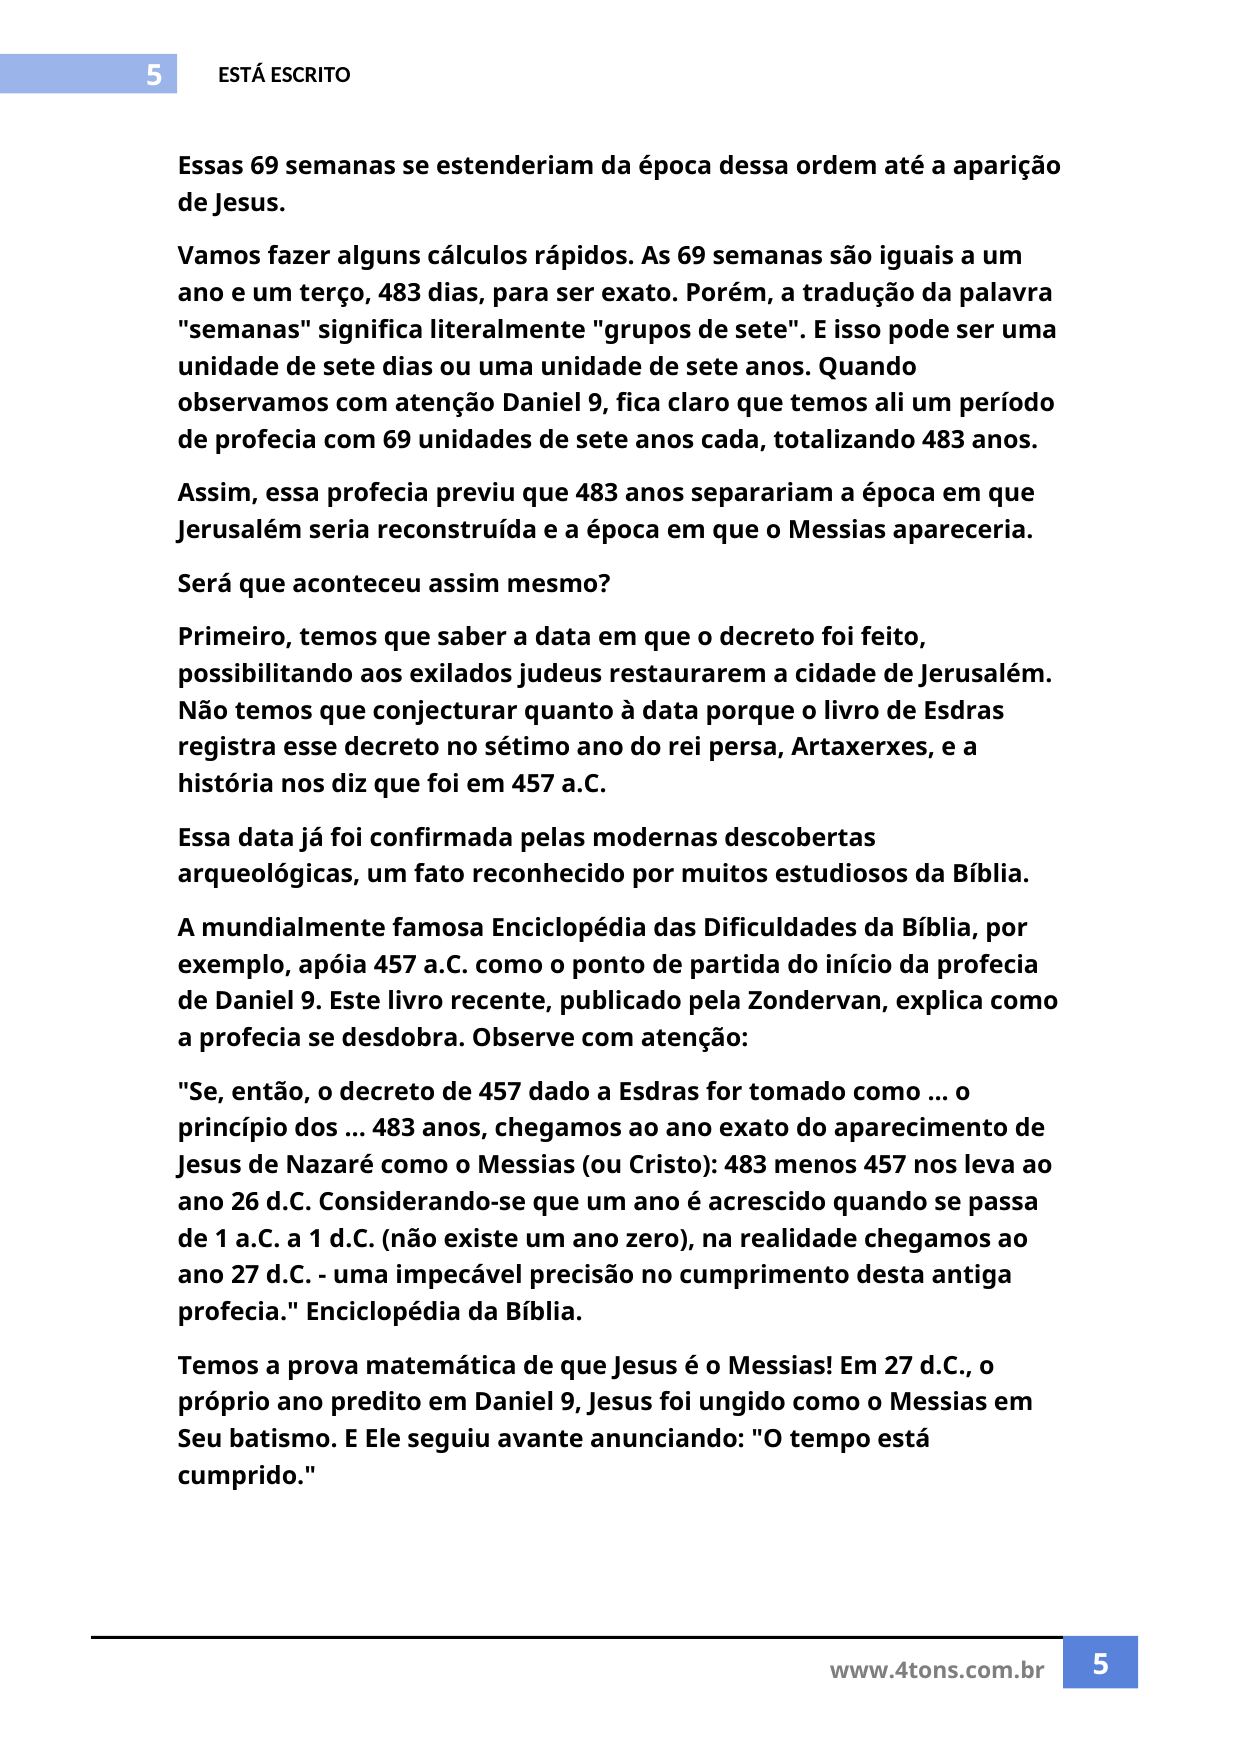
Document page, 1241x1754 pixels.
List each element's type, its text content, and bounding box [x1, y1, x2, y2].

text Vamos fazer alguns cálculos rápidos. As 69 semanas são iguais a um ano e um terço, 483 dias, para ser exato. Porém, a tradução da palavra "semanas" significa literalmente "grupos de sete". E isso pode ser uma unidade de sete dias ou uma unidade de sete anos. Quando observamos com atenção Daniel 9, fica claro que temos ali um período de profecia com 69 unidades de sete anos cada, totalizando 483 anos. [177, 238, 1063, 456]
text A mundialmente famosa Enciclopédia das Dificuldades da Bíblia, por exemplo, apóia 457 a.C. como o ponto de partida do início da profecia de Daniel 9. Este livro recente, publicado pela Zondervan, explica como a profecia se desdobra. Observe com atenção: [177, 909, 1063, 1054]
text Essa data já foi confirmada pelas modernas descobertas arqueológicas, um fato reconhecido por muitos estudiosos da Bíblia. [177, 819, 1063, 890]
text "Se, então, o decreto de 457 dado a Esdras for tomado como ... o princípio dos ... 483 anos, chegamos ao ano exato do aparecimento de Jesus de Nazaré como o Messias (ou Cristo): 483 menos 457 nos leva ao ano 26 d.C. Considerando-se que um ano é acrescido quando se passa de 1 a.C. a 1 d.C. (não existe um ano zero), na realidade chegamos ao ano 27 d.C. - uma impecável precisão no cumprimento desta antiga profecia." Enciclopédia da Bíblia. [177, 1073, 1063, 1328]
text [177, 148, 1063, 218]
text Temos a prova matemática de que Jesus é o Messias! Em 27 d.C., o próprio ano predito em Daniel 9, Jesus foi ungido como o Messias em Seu batismo. E Ele seguiu avante anunciando: "O tempo está cumprido." [177, 1347, 1063, 1492]
text Primeiro, temos que saber a data em que o decreto foi feito, possibilitando aos exilados judeus restaurarem a cidade de Jerusalém. Não temos que conjecturar quanto à data porque o livro de Esdras registra esse decreto no sétimo ano do rei persa, Artaxerxes, e a história nos diz que foi em 457 a.C. [177, 619, 1063, 800]
text Será que aconteceu assim mesmo? [177, 565, 1063, 599]
text Assim, essa profecia previu que 483 anos separariam a época em que Jerusalém seria reconstruída e a época em que o Messias apareceria. [177, 475, 1063, 546]
